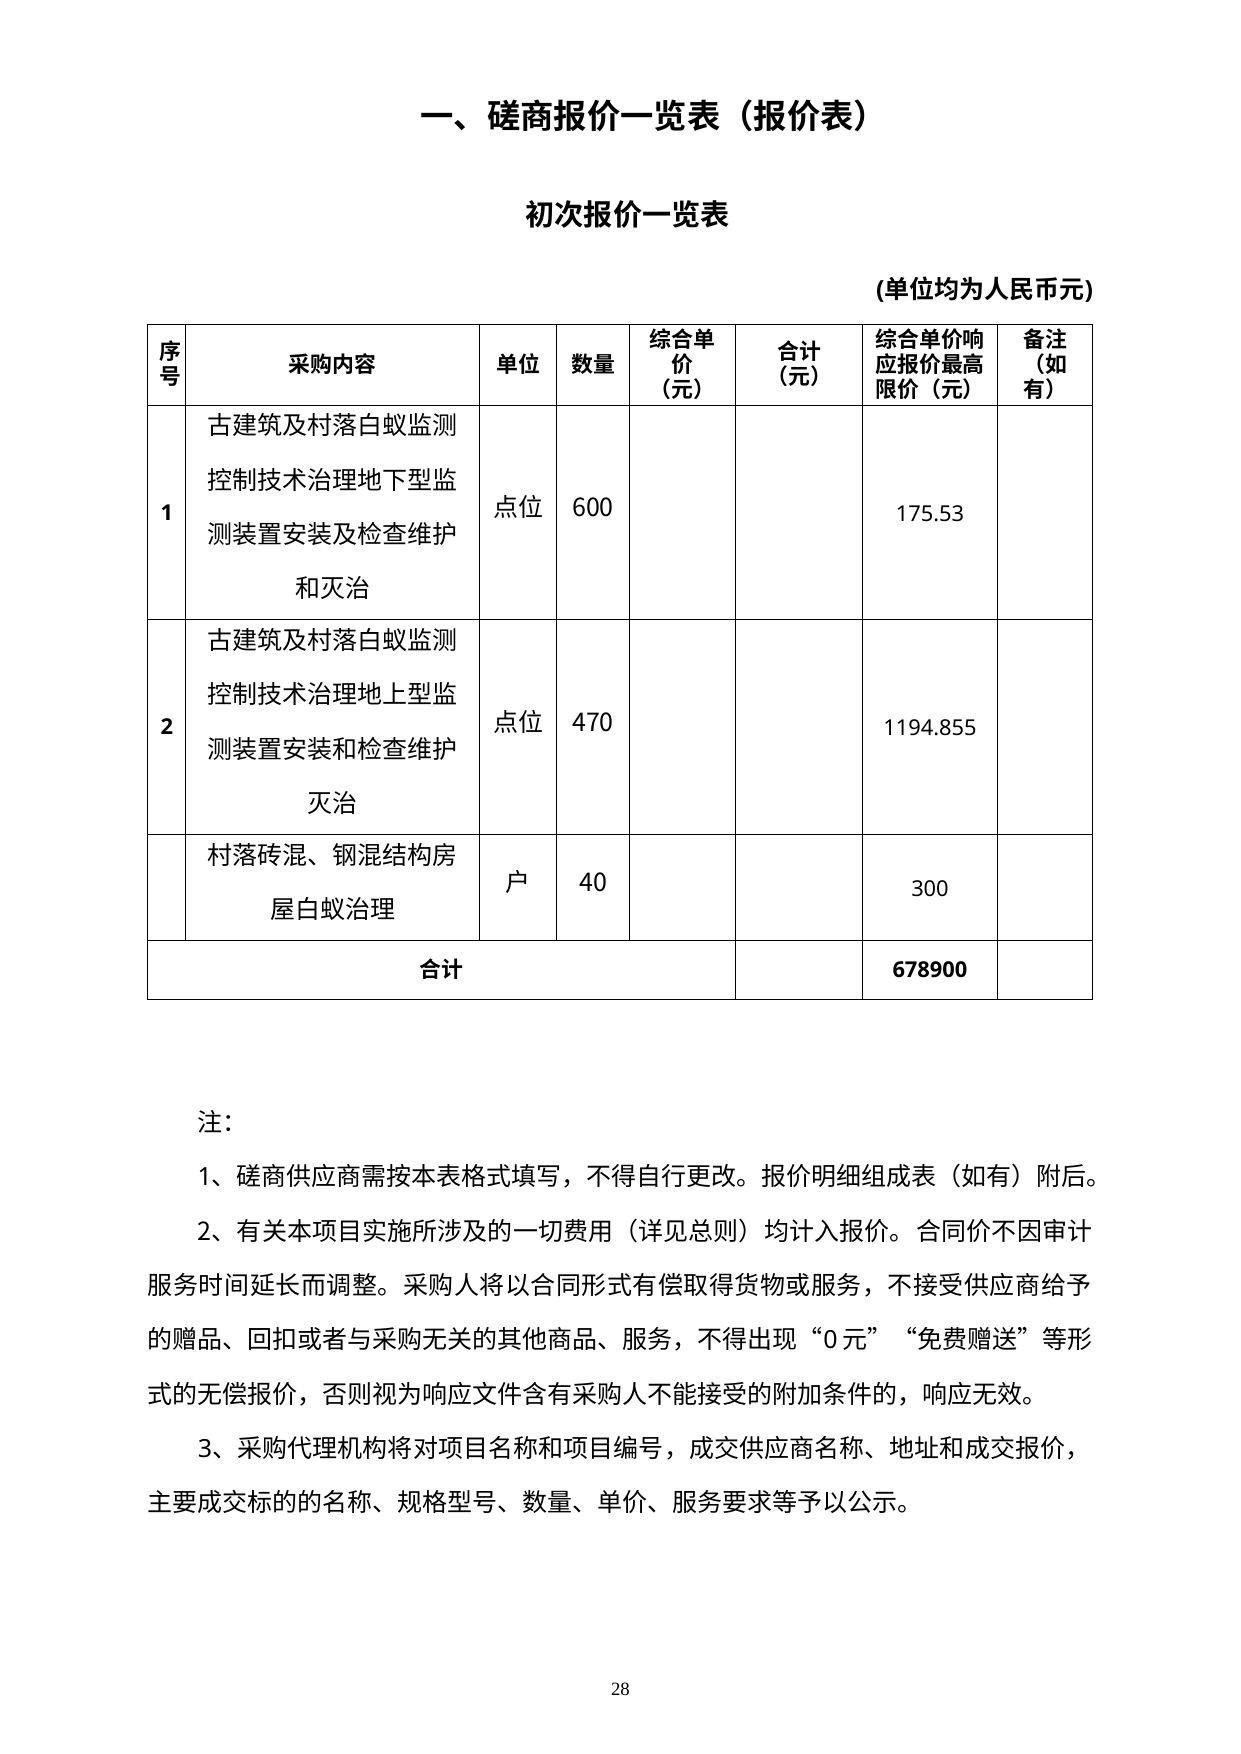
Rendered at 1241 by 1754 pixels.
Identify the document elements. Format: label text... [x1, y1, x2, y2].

table_cell 2 [148, 620, 185, 834]
table_cell [998, 941, 1092, 999]
table_cell 470 [557, 620, 629, 834]
text 注： [147, 1102, 1093, 1138]
table_cell 户 [480, 835, 556, 940]
table_cell 村落砖混、钢混结构房屋白蚁治理 [186, 835, 479, 940]
table_header 合计（元） [736, 325, 862, 405]
table_cell [736, 406, 862, 619]
text 2、有关本项目实施所涉及的一切费用（详见总则）均计入报价。合同价不因审计服务时间延长而调整。采购人将以合同形式有偿取得货物或服务，不接受供应商给予的赠品、回扣或者与采购无关的其他商品、服务，不得出现“0元”“免费赠送”等形式的无偿报价，否则视为响应文件含有采购人不能接受的附加条件的，响应无效。 [148, 1211, 1093, 1410]
table_cell 古建筑及村落白蚁监测控制技术治理地上型监测装置安装和检查维护灭治 [186, 620, 479, 834]
table_cell [148, 835, 185, 940]
table_header 单位 [480, 325, 556, 405]
table_cell [998, 406, 1092, 619]
text (单位均为人民币元) [148, 269, 1093, 306]
table_header 综合单价响应报价最高限价（元） [863, 325, 997, 405]
table_header 备注 （如有） [998, 325, 1092, 405]
table_cell [630, 406, 735, 619]
table_cell 40 [557, 835, 629, 940]
table_cell 古建筑及村落白蚁监测控制技术治理地下型监测装置安装及检查维护和灭治 [186, 406, 479, 619]
table_cell [998, 835, 1092, 940]
text 1、磋商供应商需按本表格式填写，不得自行更改。报价明细组成表（如有）附后。 [147, 1157, 1093, 1193]
table_header 采购内容 [186, 325, 479, 405]
table_cell 300 [863, 835, 997, 940]
table_header 综合单价（元） [630, 325, 735, 405]
table_header 数量 [557, 325, 629, 405]
table_cell 175.53 [863, 406, 997, 619]
text 一、磋商报价一览表（报价表） [148, 90, 1093, 138]
table_cell [736, 941, 862, 999]
table_cell [630, 835, 735, 940]
table_cell 600 [557, 406, 629, 619]
text 初次报价一览表 [148, 192, 1093, 234]
table_cell 合计 [148, 941, 735, 999]
table_cell 1 [148, 406, 185, 619]
text 3、采购代理机构将对项目名称和项目编号，成交供应商名称、地址和成交报价，主要成交标的的名称、规格型号、数量、单价、服务要求等予以公示。 [148, 1428, 1093, 1519]
table_cell 点位 [480, 406, 556, 619]
table_cell [736, 835, 862, 940]
table_cell [736, 620, 862, 834]
table_cell 678900 [863, 941, 997, 999]
table_cell 1194.855 [863, 620, 997, 834]
table_header 序号 [148, 325, 185, 405]
table_cell 点位 [480, 620, 556, 834]
table_cell [998, 620, 1092, 834]
table_cell [630, 620, 735, 834]
